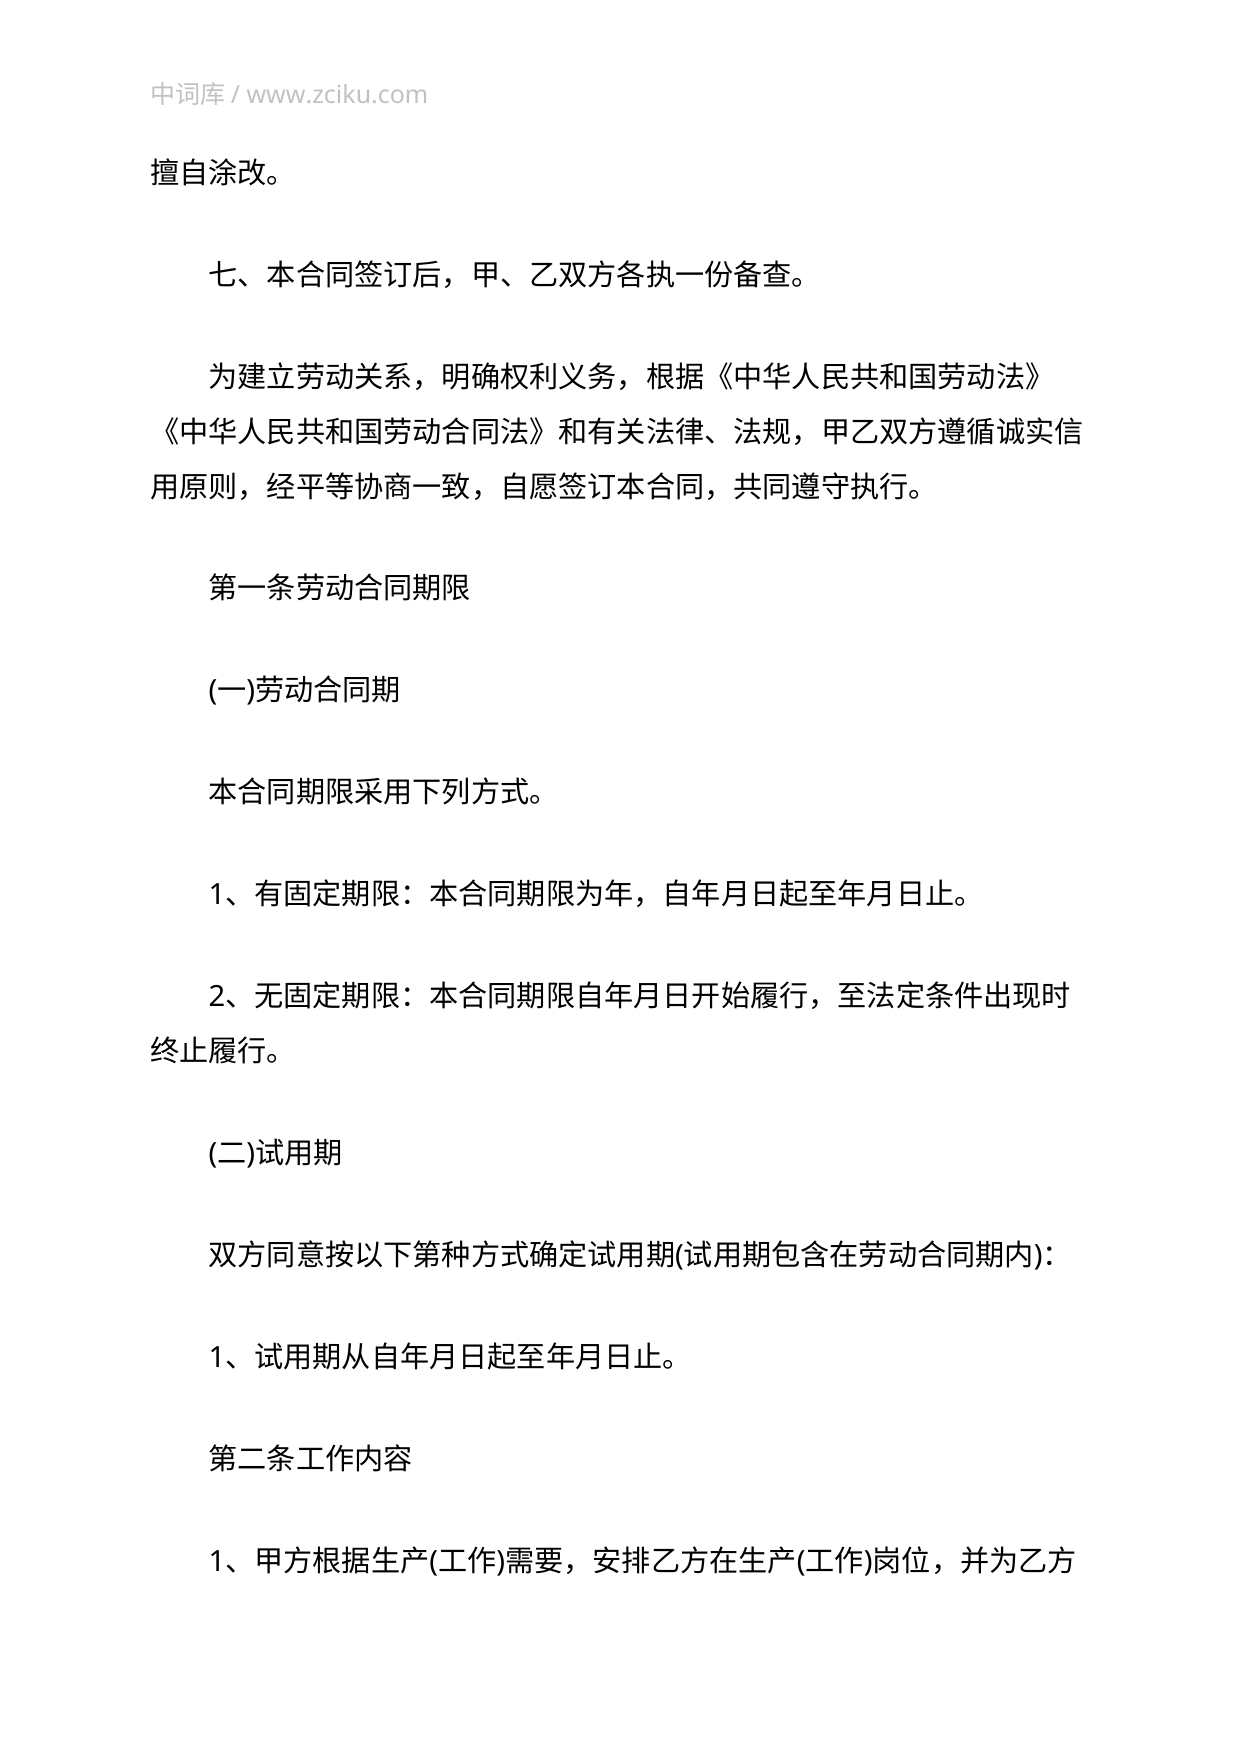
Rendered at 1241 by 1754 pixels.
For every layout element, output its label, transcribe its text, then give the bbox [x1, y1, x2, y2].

text 本合同期限采用下列方式。 [150, 769, 1090, 811]
text (二)试用期 [150, 1129, 1090, 1172]
text 七、本合同签订后，甲、乙双方各执一份备查。 [150, 252, 1090, 294]
text (一)劳动合同期 [150, 667, 1090, 709]
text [150, 1537, 1090, 1579]
text 2、无固定期限：本合同期限自年月日开始履行，至法定条件出现时终止履行。 [150, 973, 1090, 1070]
text 1、有固定期限：本合同期限为年，自年月日起至年月日止。 [150, 871, 1090, 913]
text 第二条工作内容 [150, 1435, 1090, 1478]
text 第一条劳动合同期限 [150, 565, 1090, 607]
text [150, 150, 1090, 192]
text 双方同意按以下第种方式确定试用期(试用期包含在劳动合同期内)： [150, 1231, 1090, 1274]
text 为建立劳动关系，明确权利义务，根据《中华人民共和国劳动法》《中华人民共和国劳动合同法》和有关法律、法规，甲乙双方遵循诚实信用原则，经平等协商一致，自愿签订本合同，共同遵守执行。 [150, 353, 1090, 506]
text 1、试用期从自年月日起至年月日止。 [150, 1333, 1090, 1376]
